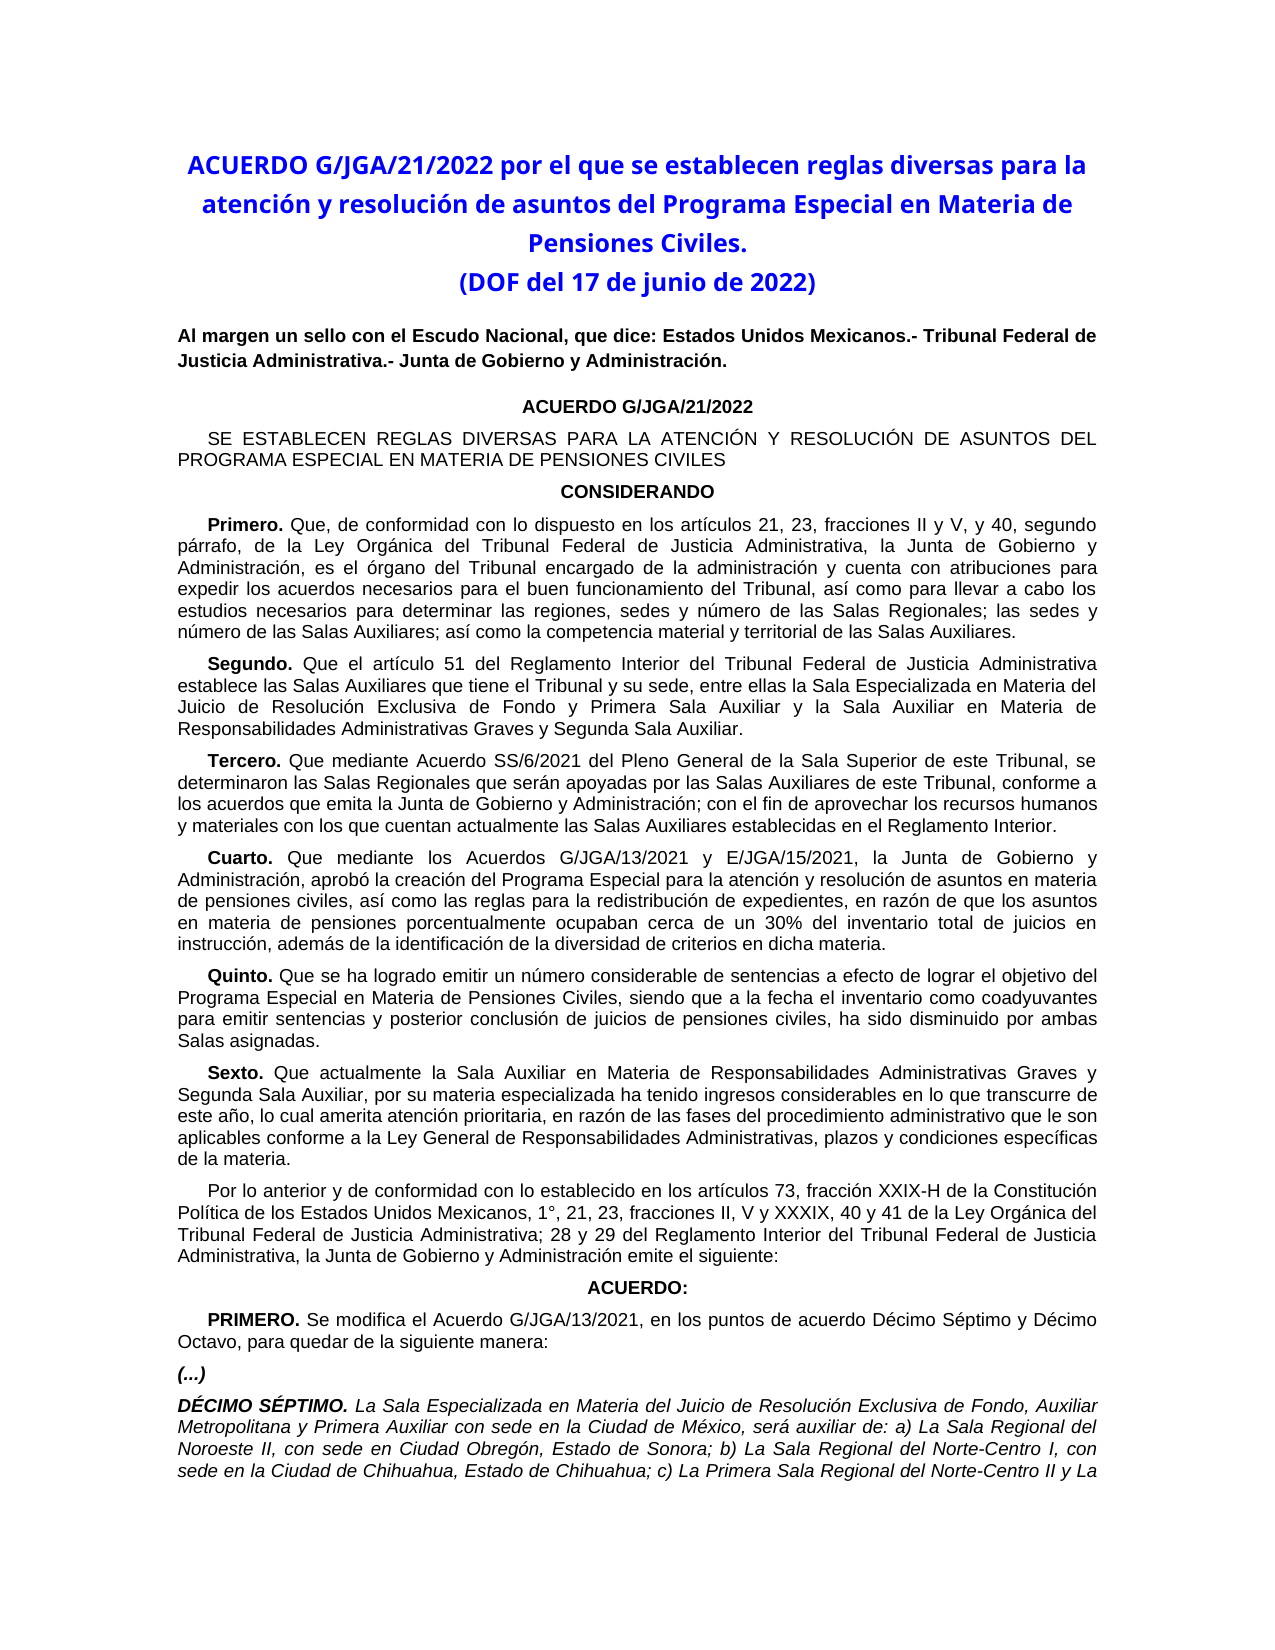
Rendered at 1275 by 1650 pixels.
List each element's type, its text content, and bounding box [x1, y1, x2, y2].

text Sexto. Que actualmente la Sala Auxiliar en Materia de Responsabilidades Administrativas Graves y Segunda Sala Auxiliar, por su materia especializada ha tenido ingresos considerables en lo que transcurre de este año, lo cual amerita atención prioritaria, en razón de las fases del procedimiento administrativo que le son aplicables conforme a la Ley General de Responsabilidades Administrativas, plazos y condiciones específicas de la materia. [177, 1062, 1098, 1170]
text Por lo anterior y de conformidad con lo establecido en los artículos 73, fracción XXIX-H de la Constitución Política de los Estados Unidos Mexicanos, 1°, 21, 23, fracciones II, V y XXXIX, 40 y 41 de la Ley Orgánica del Tribunal Federal de Justicia Administrativa; 28 y 29 del Reglamento Interior del Tribunal Federal de Justicia Administrativa, la Junta de Gobierno y Administración emite el siguiente: [177, 1180, 1098, 1266]
text ACUERDO G/JGA/21/2022 [177, 396, 1098, 417]
text ACUERDO: [177, 1277, 1098, 1298]
text (...) [177, 1363, 1098, 1384]
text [177, 1395, 1098, 1481]
text PRIMERO. Se modifica el Acuerdo G/JGA/13/2021, en los puntos de acuerdo Décimo Séptimo y Décimo Octavo, para quedar de la siguiente manera: [177, 1309, 1098, 1352]
text Al margen un sello con el Escudo Nacional, que dice: Estados Unidos Mexicanos.- Tribunal Federal de Justicia Administrativa.- Junta de Gobierno y Administración. [177, 325, 1098, 371]
text CONSIDERANDO [177, 481, 1098, 503]
text Primero. Que, de conformidad con lo dispuesto en los artículos 21, 23, fracciones II y V, y 40, segundo párrafo, de la Ley Orgánica del Tribunal Federal de Justicia Administrativa, la Junta de Gobierno y Administración, es el órgano del Tribunal encargado de la administración y cuenta con atribuciones para expedir los acuerdos necesarios para el buen funcionamiento del Tribunal, así como para llevar a cabo los estudios necesarios para determinar las regiones, sedes y número de las Salas Regionales; las sedes y número de las Salas Auxiliares; así como la competencia material y territorial de las Salas Auxiliares. [177, 513, 1098, 643]
text Cuarto. Que mediante los Acuerdos G/JGA/13/2021 y E/JGA/15/2021, la Junta de Gobierno y Administración, aprobó la creación del Programa Especial para la atención y resolución de asuntos en materia de pensiones civiles, así como las reglas para la redistribución de expedientes, en razón de que los asuntos en materia de pensiones porcentualmente ocupaban cerca de un 30% del inventario total de juicios en instrucción, además de la identificación de la diversidad de criterios en dicha materia. [177, 847, 1098, 954]
text Segundo. Que el artículo 51 del Reglamento Interior del Tribunal Federal de Justicia Administrativa establece las Salas Auxiliares que tiene el Tribunal y su sede, entre ellas la Sala Especializada en Materia del Juicio de Resolución Exclusiva de Fondo y Primera Sala Auxiliar y la Sala Auxiliar en Materia de Responsabilidades Administrativas Graves y Segunda Sala Auxiliar. [177, 653, 1098, 739]
text Quinto. Que se ha logrado emitir un número considerable de sentencias a efecto de lograr el objetivo del Programa Especial en Materia de Pensiones Civiles, siendo que a la fecha el inventario como coadyuvantes para emitir sentencias y posterior conclusión de juicios de pensiones civiles, ha sido disminuido por ambas Salas asignadas. [177, 965, 1098, 1051]
text SE ESTABLECEN REGLAS DIVERSAS PARA LA ATENCIÓN Y RESOLUCIÓN DE ASUNTOS DEL PROGRAMA ESPECIAL EN MATERIA DE PENSIONES CIVILES [177, 428, 1098, 471]
text Tercero. Que mediante Acuerdo SS/6/2021 del Pleno General de la Sala Superior de este Tribunal, se determinaron las Salas Regionales que serán apoyadas por las Salas Auxiliares de este Tribunal, conforme a los acuerdos que emita la Junta de Gobierno y Administración; con el fin de aprovechar los recursos humanos y materiales con los que cuentan actualmente las Salas Auxiliares establecidas en el Reglamento Interior. [177, 750, 1098, 836]
text ACUERDO G/JGA/21/2022 por el que se establecen reglas diversas para la atención y resolución de asuntos del Programa Especial en Materia de Pensiones Civiles. (DOF del 17 de junio de 2022) [177, 148, 1098, 299]
